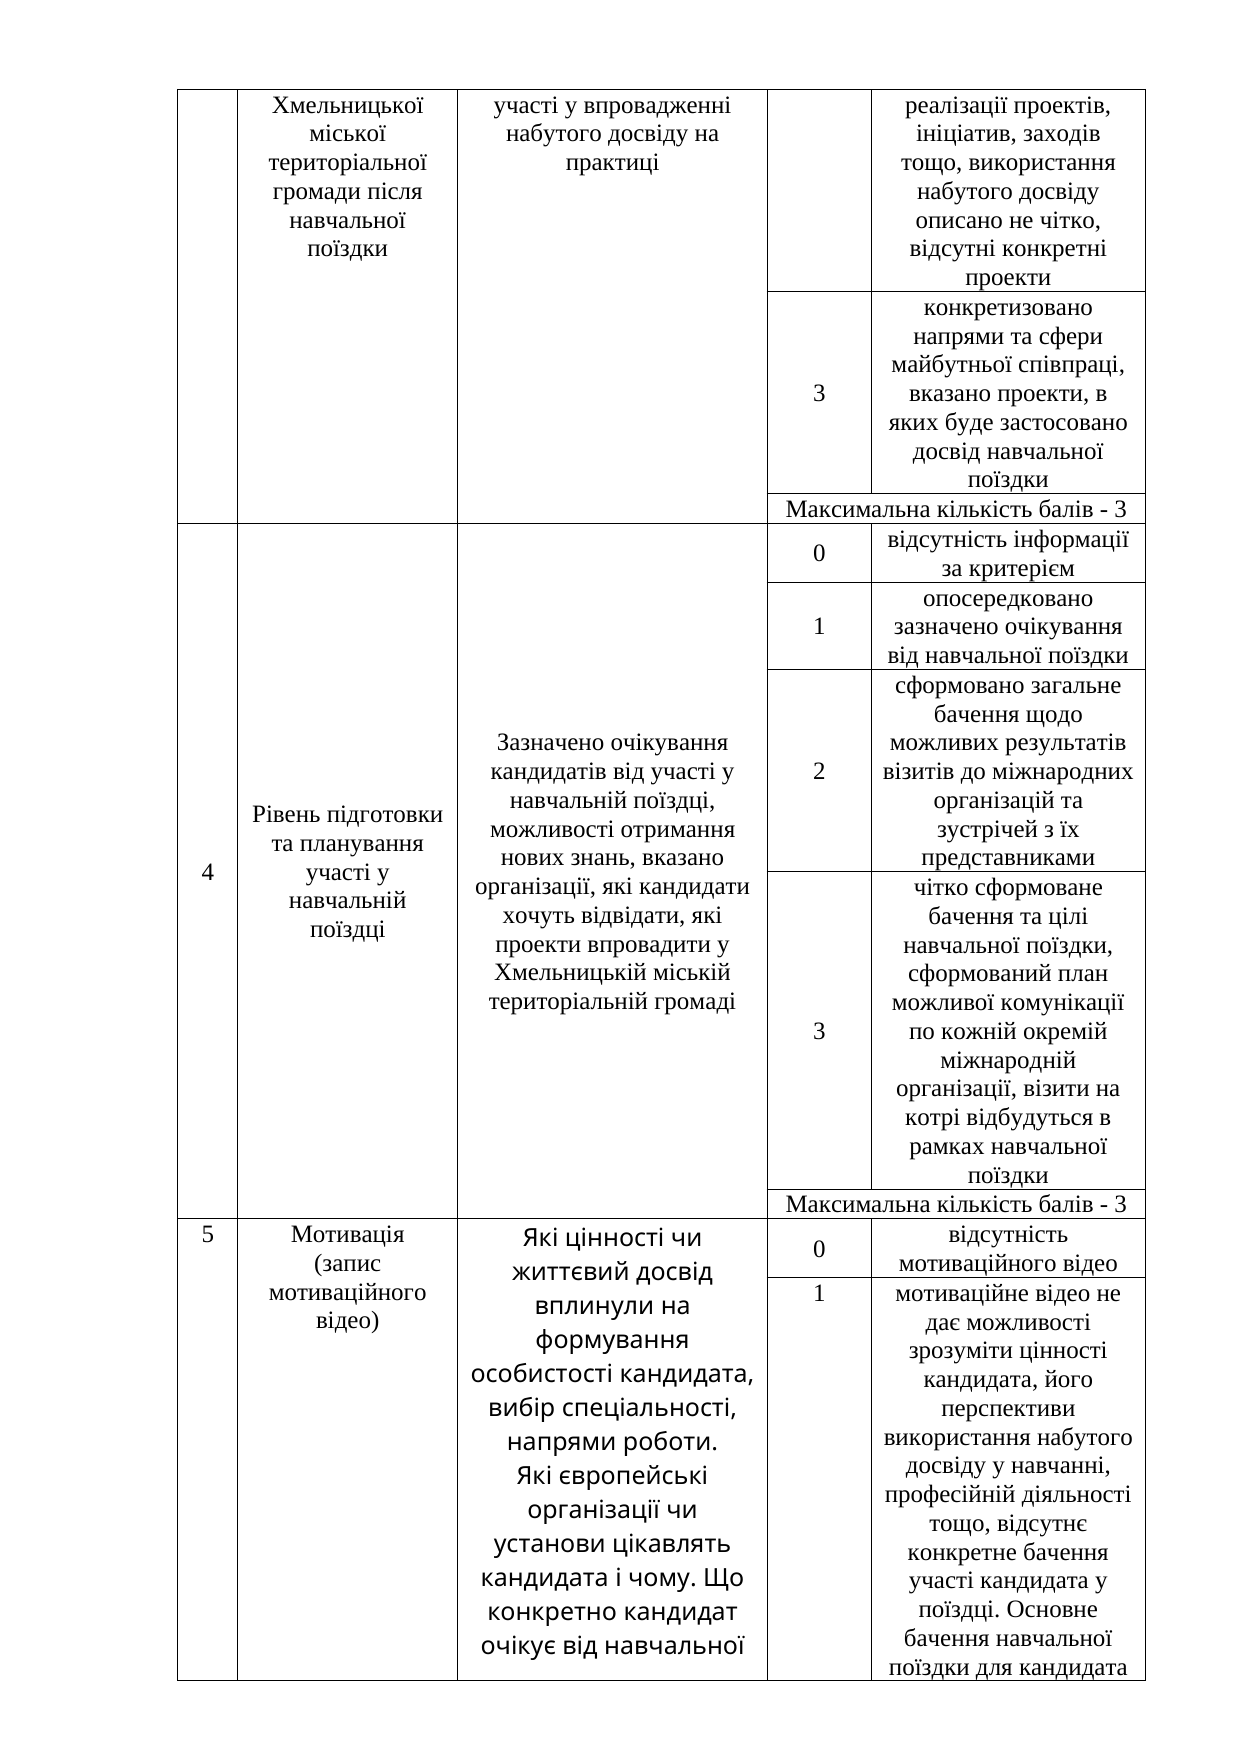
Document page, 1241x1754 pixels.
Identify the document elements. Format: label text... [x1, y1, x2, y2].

table_cell відсутність мотиваційного відео [872, 1219, 1145, 1277]
table_cell Зазначено очікування кандидатів від участі у навчальній поїздці, можливості отримання нових знань, вказано організації, які кандидати хочуть відвідати, які проекти впровадити у Хмельницькій міській територіальній громаді [458, 524, 767, 1218]
table_cell Максимальна кількість балів - 3 [768, 494, 1145, 523]
table_cell опосередковано зазначено очікування від навчальної поїздки [872, 583, 1145, 669]
table_cell Мотивація (запис мотиваційного відео) [238, 1219, 457, 1680]
table_cell 0 [768, 1219, 871, 1277]
table_cell конкретизовано напрями та сфери майбутньої співпраці, вказано проекти, в яких буде застосовано досвід навчальної поїздки [872, 292, 1145, 493]
table_cell 0 [768, 524, 871, 582]
table_cell Максимальна кількість балів - 3 [768, 1190, 1145, 1218]
table_cell 5 [178, 1219, 237, 1680]
table_cell 4 [178, 524, 237, 1218]
table_cell Які цінності чи життєвий досвід вплинули на формування особистості кандидата, вибір спеціальності, напрями роботи. Які європейські організації чи установи цікавлять кандидата і чому. Що конкретно кандидат очікує від навчальної поїздки. Як ця навчальна поїздка допоможе реалізуватися кандидату в навчанні чи професійній діяльності. Чи має кандидат досвід реалізації проектів. Якими є результати проектів. Чи готовий кандидат продовжити реалізацію проекту і що йому для цього потрібно. Яким чином попередній досвід кандидата та можливості навчальної поїздки узгоджуються між собою. Які можливості цікавлять кандидата найбільше. Як кандидат збирається користуватися новими можливостями, якщо стане учасником навчальної поїздки. [458, 1219, 767, 1680]
table_cell 3 [768, 872, 871, 1188]
table_cell 2 [768, 90, 871, 291]
table_cell 1 [768, 583, 871, 669]
table_cell 2 [768, 670, 871, 871]
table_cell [872, 90, 1145, 291]
table_cell 1 [768, 1278, 871, 1680]
table_cell сформовано загальне бачення щодо можливих результатів візитів до міжнародних організацій та зустрічей з їх представниками [872, 670, 1145, 871]
table_cell Рівень підготовки та планування участі у навчальній поїздці [238, 524, 457, 1218]
table_cell відсутність інформації за критерієм [872, 524, 1145, 582]
table_cell чітко сформоване бачення та цілі навчальної поїздки, сформований план можливої комунікації по кожній окремій міжнародній організації, візити на котрі відбудуться в рамках навчальної поїздки [872, 872, 1145, 1188]
table_cell 3 [768, 292, 871, 493]
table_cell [872, 1278, 1145, 1680]
